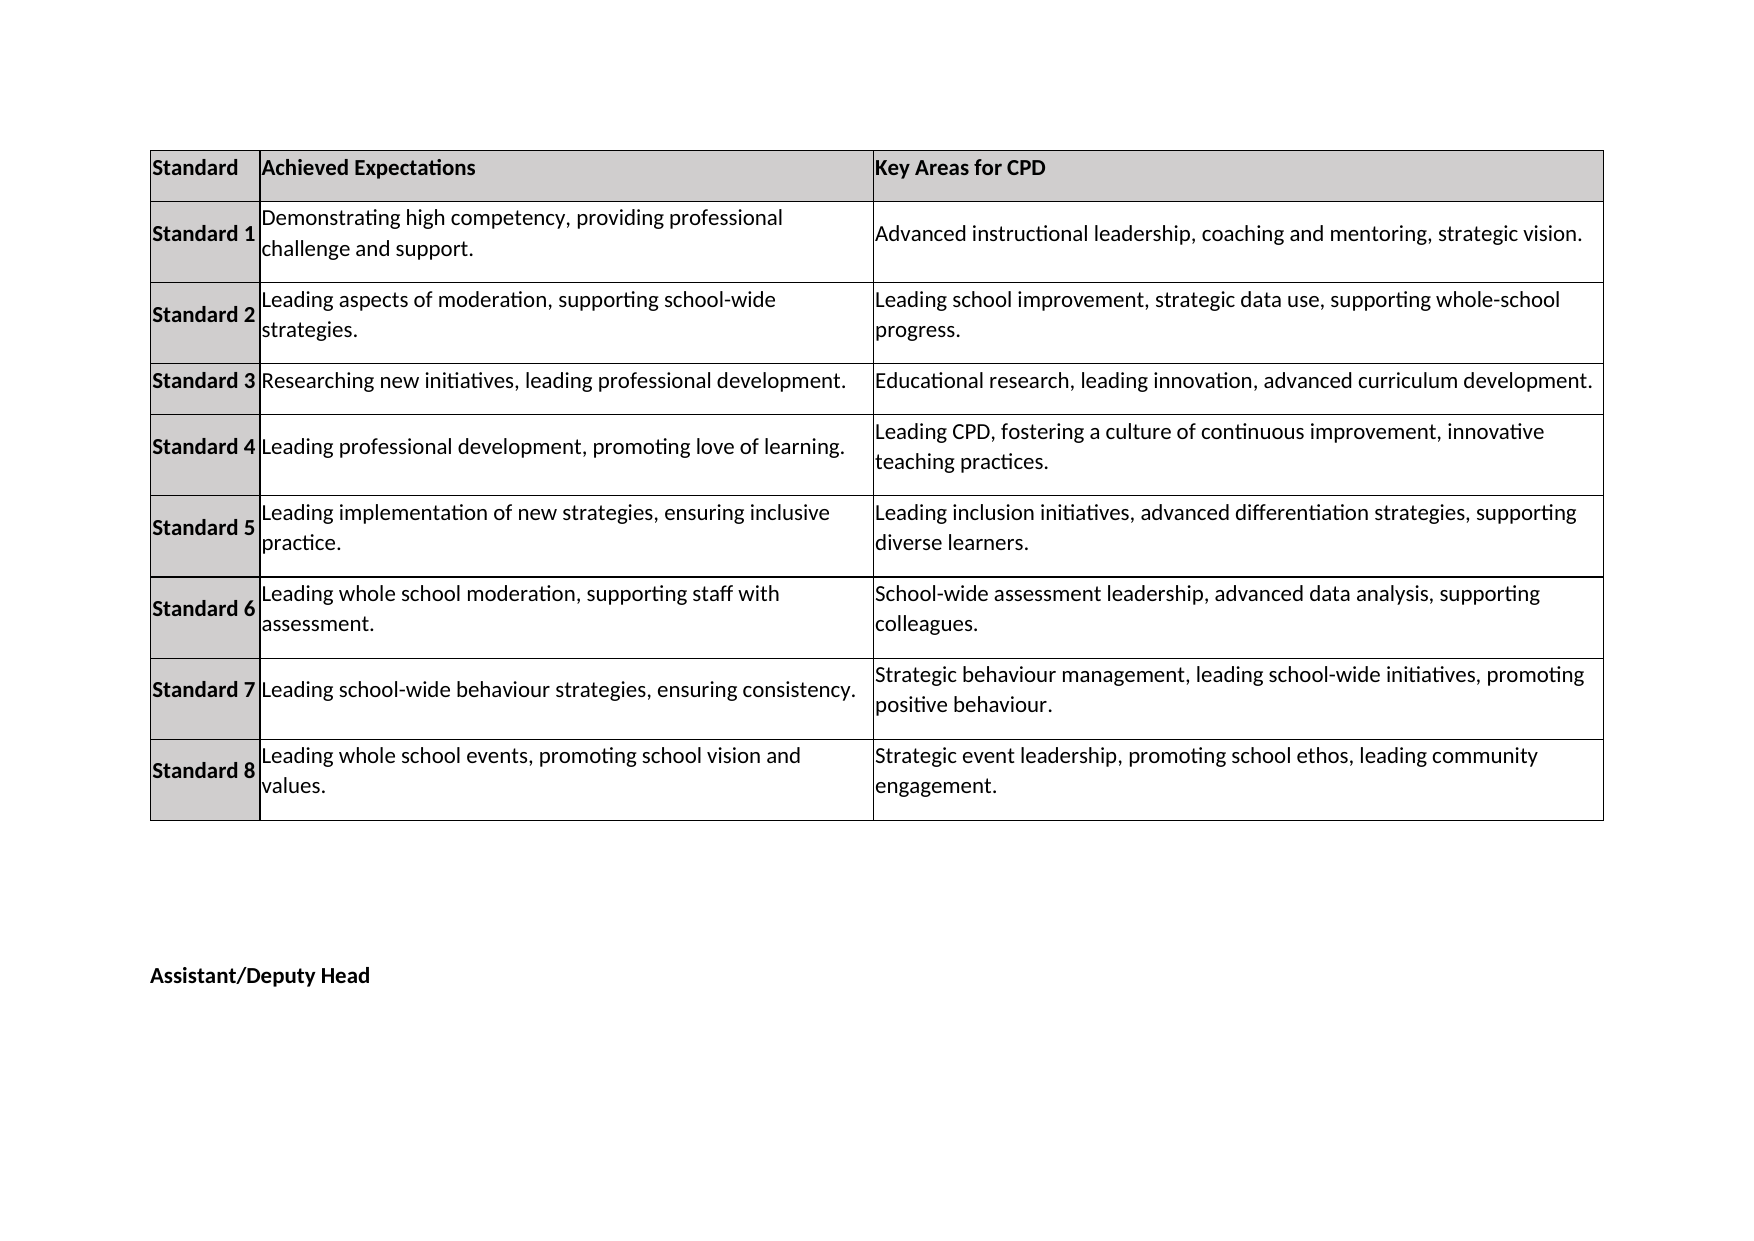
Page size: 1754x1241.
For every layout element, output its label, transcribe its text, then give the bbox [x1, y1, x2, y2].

table_cell Advanced instructional leadership, coaching and mentoring, strategic vision. [874, 202, 1603, 282]
table_cell Leading whole school events, promoting school vision and values. [261, 740, 873, 820]
table_cell Demonstrating high competency, providing professional challenge and support. [261, 202, 873, 282]
table_cell Leading professional development, promoting love of learning. [261, 415, 873, 495]
table_cell Strategic behaviour management, leading school-wide initiatives, promoting positive behaviour. [874, 659, 1603, 739]
text Assistant/Deputy Head [150, 962, 1604, 989]
table_cell School-wide assessment leadership, advanced data analysis, supporting colleagues. [874, 578, 1603, 658]
table_cell Researching new initiatives, leading professional development. [261, 364, 873, 414]
table_cell Standard 5 [151, 496, 259, 576]
table_header Key Areas for CPD [874, 151, 1603, 201]
table_cell Strategic event leadership, promoting school ethos, leading community engagement. [874, 740, 1603, 820]
table_cell Leading inclusion initiatives, advanced differentiation strategies, supporting diverse learners. [874, 496, 1603, 576]
table_cell Standard 3 [151, 364, 259, 414]
table_cell Standard 2 [151, 283, 259, 363]
table_cell Standard 1 [151, 202, 259, 282]
table_header Achieved Expectations [261, 151, 873, 201]
table_cell Leading school improvement, strategic data use, supporting whole-school progress. [874, 283, 1603, 363]
table_cell Leading aspects of moderation, supporting school-wide strategies. [261, 283, 873, 363]
table_cell Leading school-wide behaviour strategies, ensuring consistency. [261, 659, 873, 739]
table_cell Educational research, leading innovation, advanced curriculum development. [874, 364, 1603, 414]
table_header Standard [151, 151, 259, 201]
table_cell Standard 4 [151, 415, 259, 495]
table_cell Standard 8 [151, 740, 259, 820]
table_cell Standard 7 [151, 659, 259, 739]
table_cell Leading implementation of new strategies, ensuring inclusive practice. [261, 496, 873, 576]
table_cell Leading whole school moderation, supporting staff with assessment. [261, 578, 873, 658]
table_cell Standard 6 [151, 578, 259, 658]
table_cell Leading CPD, fostering a culture of continuous improvement, innovative teaching practices. [874, 415, 1603, 495]
